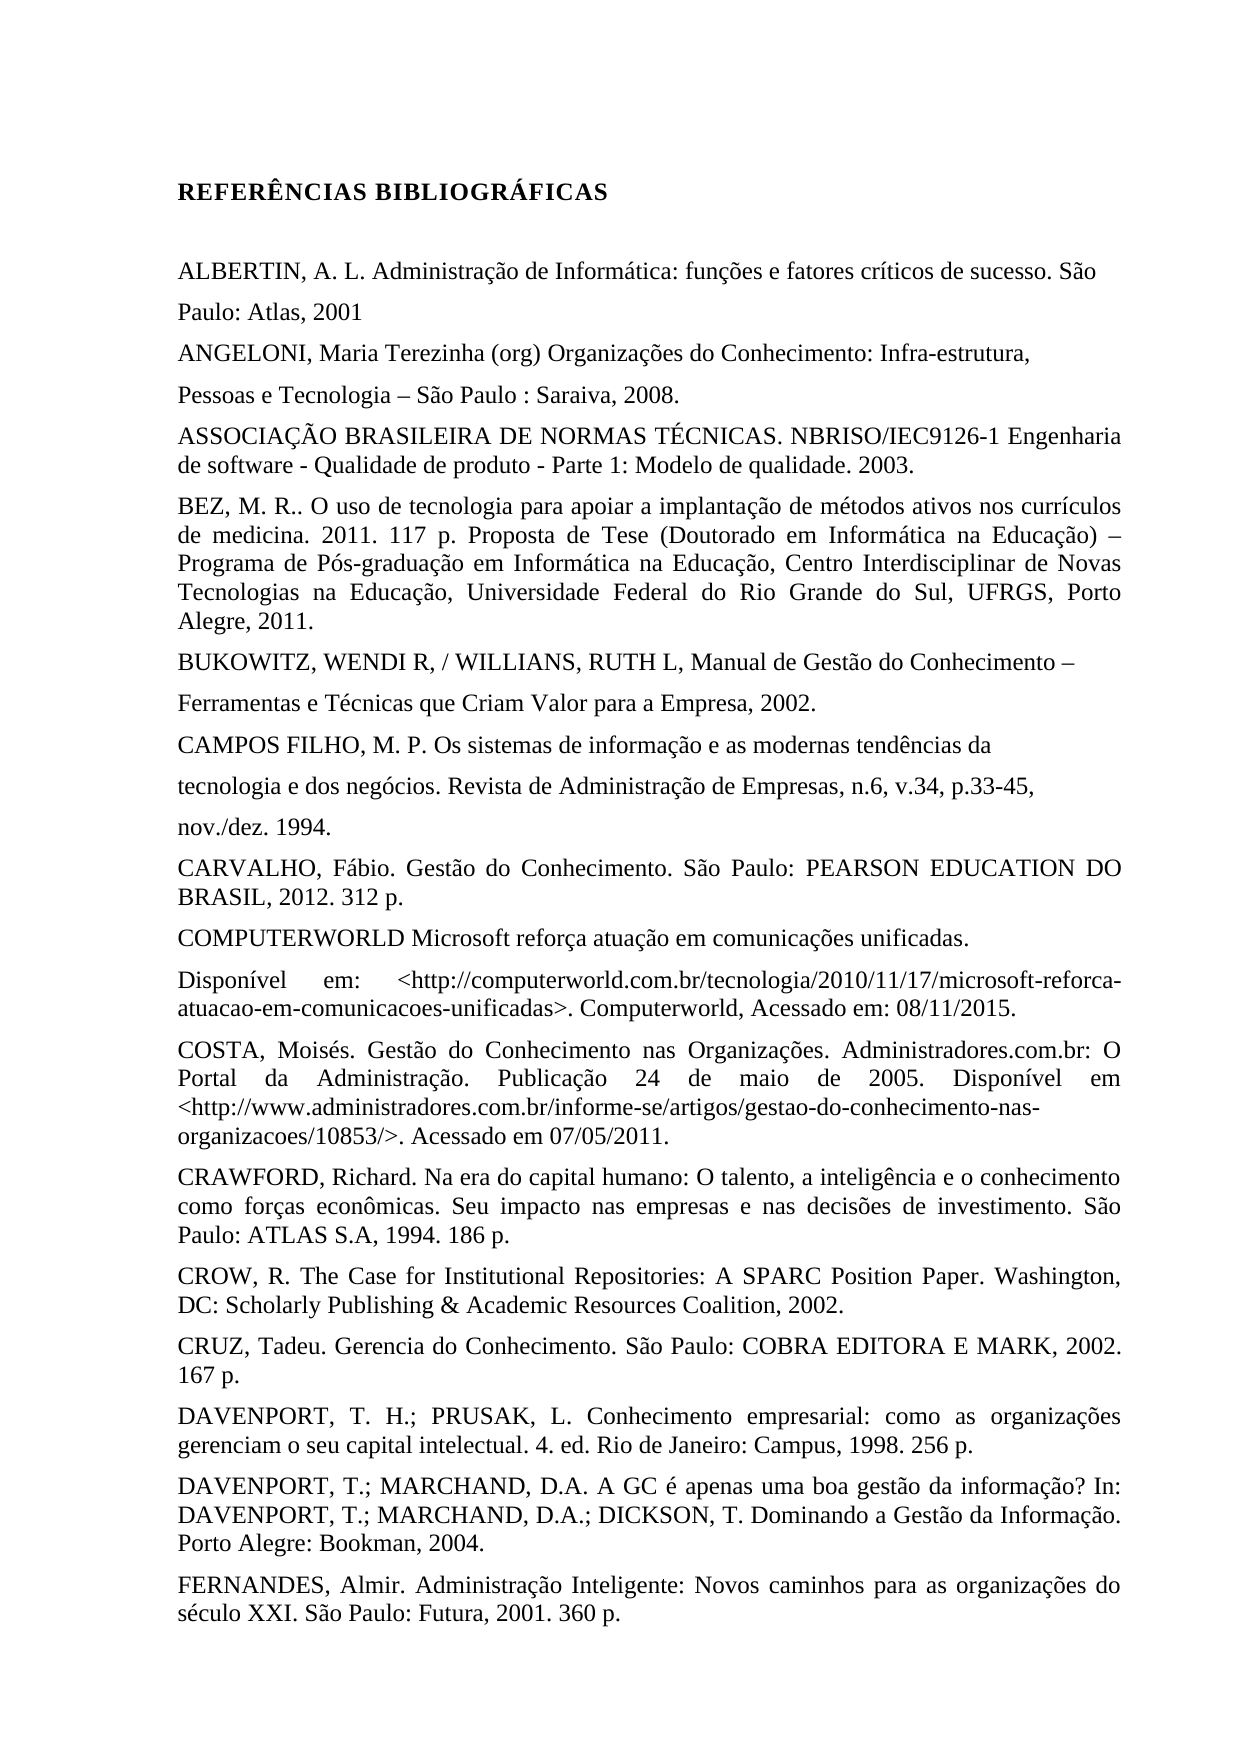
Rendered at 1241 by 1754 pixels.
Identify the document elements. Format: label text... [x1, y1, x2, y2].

text DAVENPORT, T. H.; PRUSAK, L. Conhecimento empresarial: como as organizações gerenciam o seu capital intelectual. 4. ed. Rio de Janeiro: Campus, 1998. 256 p. [177, 1401, 1122, 1458]
text COSTA, Moisés. Gestão do Conhecimento nas Organizações. Administradores.com.br: O Portal da Administração. Publicação 24 de maio de 2005. Disponível em <http://www.administradores.com.br/informe-se/artigos/gestao-do-conhecimento-nas-organizacoes/10853/>. Acessado em 07/05/2011. [177, 1035, 1122, 1150]
text FERNANDES, Almir. Administração Inteligente: Novos caminhos para as organizações do século XXI. São Paulo: Futura, 2001. 360 p. [177, 1570, 1122, 1627]
text CAMPOS FILHO, M. P. Os sistemas de informação e as modernas tendências da [177, 730, 1122, 758]
text COMPUTERWORLD Microsoft reforça atuação em comunicações unificadas. [177, 923, 1122, 952]
text Ferramentas e Técnicas que Criam Valor para a Empresa, 2002. [177, 688, 1122, 717]
text BUKOWITZ, WENDI R, / WILLIANS, RUTH L, Manual de Gestão do Conhecimento – [177, 647, 1122, 676]
text tecnologia e dos negócios. Revista de Administração de Empresas, n.6, v.34, p.33-45, [177, 771, 1122, 800]
text BEZ, M. R.. O uso de tecnologia para apoiar a implantação de métodos ativos nos currículos de medicina. 2011. 117 p. Proposta de Tese (Doutorado em Informática na Educação) – Programa de Pós-graduação em Informática na Educação, Centro Interdisciplinar de Novas Tecnologias na Educação, Universidade Federal do Rio Grande do Sul, UFRGS, Porto Alegre, 2011. [177, 491, 1122, 635]
text ANGELONI, Maria Terezinha (org) Organizações do Conhecimento: Infra-estrutura, [177, 338, 1122, 367]
text CRAWFORD, Richard. Na era do capital humano: O talento, a inteligência e o conhecimento como forças econômicas. Seu impacto nas empresas e nas decisões de investimento. São Paulo: ATLAS S.A, 1994. 186 p. [177, 1162, 1122, 1248]
text Referências Bibliográficas [177, 177, 1122, 206]
text CARVALHO, Fábio. Gestão do Conhecimento. São Paulo: PEARSON EDUCATION DO BRASIL, 2012. 312 p. [177, 853, 1122, 911]
text Paulo: Atlas, 2001 [177, 297, 1122, 326]
text DAVENPORT, T.; MARCHAND, D.A. A GC é apenas uma boa gestão da informação? In: DAVENPORT, T.; MARCHAND, D.A.; DICKSON, T. Dominando a Gestão da Informação. Porto Alegre: Bookman, 2004. [177, 1471, 1122, 1557]
text CROW, R. The Case for Institutional Repositories: A SPARC Position Paper. Washington, DC: Scholarly Publishing & Academic Resources Coalition, 2002. [177, 1261, 1122, 1318]
text ASSOCIAÇÃO BRASILEIRA DE NORMAS TÉCNICAS. NBRISO/IEC9126-1 Engenharia de software - Qualidade de produto - Parte 1: Modelo de qualidade. 2003. [177, 421, 1122, 478]
text CRUZ, Tadeu. Gerencia do Conhecimento. São Paulo: COBRA EDITORA E MARK, 2002. 167 p. [177, 1331, 1122, 1388]
text ALBERTIN, A. L. Administração de Informática: funções e fatores críticos de sucesso. São [177, 256, 1122, 285]
text nov./dez. 1994. [177, 812, 1122, 841]
text Disponível em: <http://computerworld.com.br/tecnologia/2010/11/17/microsoft-reforca-atuacao-em-comunicacoes-unificadas>. Computerworld, Acessado em: 08/11/2015. [177, 965, 1122, 1022]
text Pessoas e Tecnologia – São Paulo : Saraiva, 2008. [177, 380, 1122, 408]
